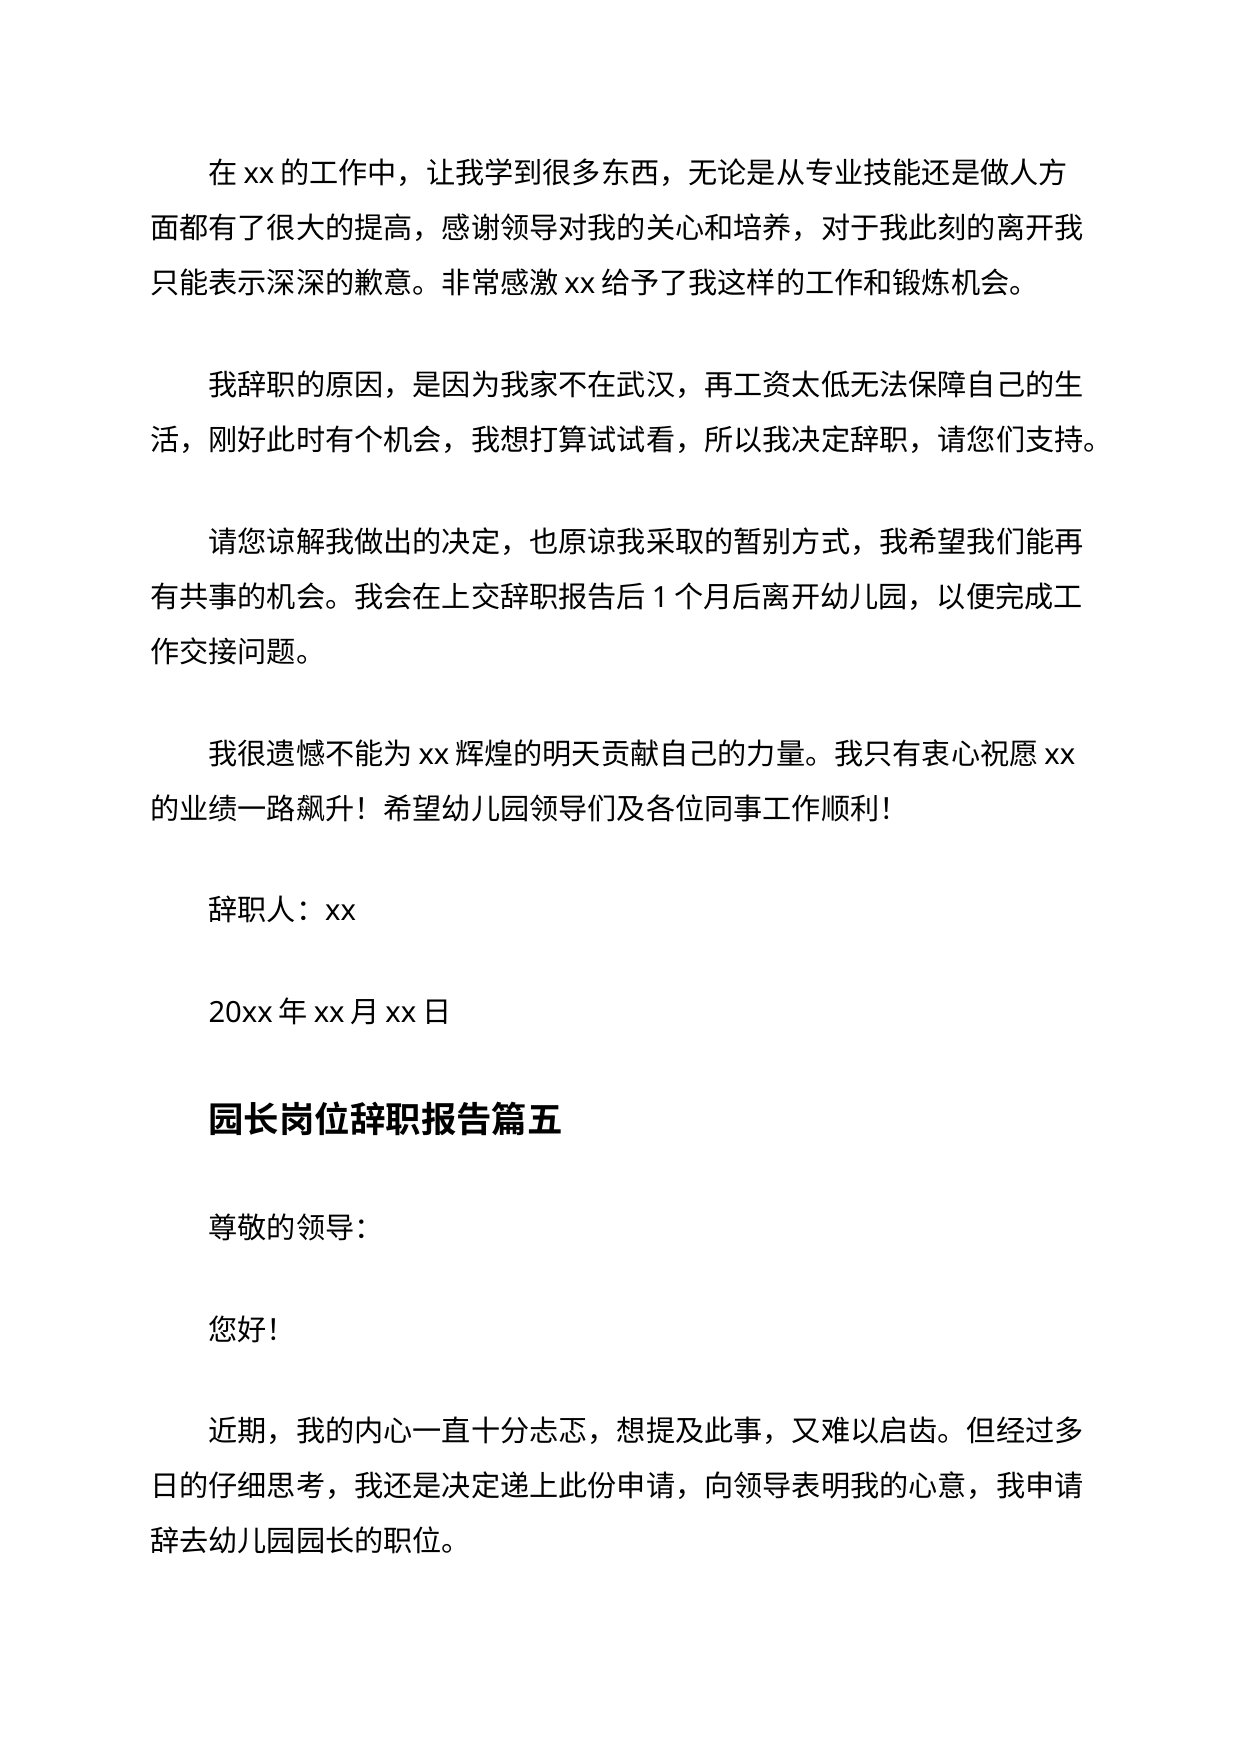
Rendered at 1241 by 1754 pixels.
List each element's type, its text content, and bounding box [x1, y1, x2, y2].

text 辞职人：xx [150, 887, 1090, 929]
text 近期，我的内心一直十分忐忑，想提及此事，又难以启齿。但经过多日的仔细思考，我还是决定递上此份申请，向领导表明我的心意，我申请辞去幼儿园园长的职位。 [150, 1408, 1090, 1560]
text 在xx的工作中，让我学到很多东西，无论是从专业技能还是做人方面都有了很大的提高，感谢领导对我的关心和培养，对于我此刻的离开我只能表示深深的歉意。非常感激xx给予了我这样的工作和锻炼机会。 [150, 150, 1090, 302]
text 尊敬的领导： [150, 1204, 1090, 1247]
text 请您谅解我做出的决定，也原谅我采取的暂别方式，我希望我们能再有共事的机会。我会在上交辞职报告后1个月后离开幼儿园，以便完成工作交接问题。 [150, 518, 1090, 671]
text 20xx年xx月xx日 [150, 989, 1090, 1031]
text 我很遗憾不能为xx辉煌的明天贡献自己的力量。我只有衷心祝愿xx的业绩一路飙升！希望幼儿园领导们及各位同事工作顺利！ [150, 730, 1090, 827]
text 您好！ [150, 1306, 1090, 1348]
text 园长岗位辞职报告篇五 [150, 1091, 1090, 1142]
text 我辞职的原因，是因为我家不在武汉，再工资太低无法保障自己的生活，刚好此时有个机会，我想打算试试看，所以我决定辞职，请您们支持。 [150, 362, 1090, 459]
